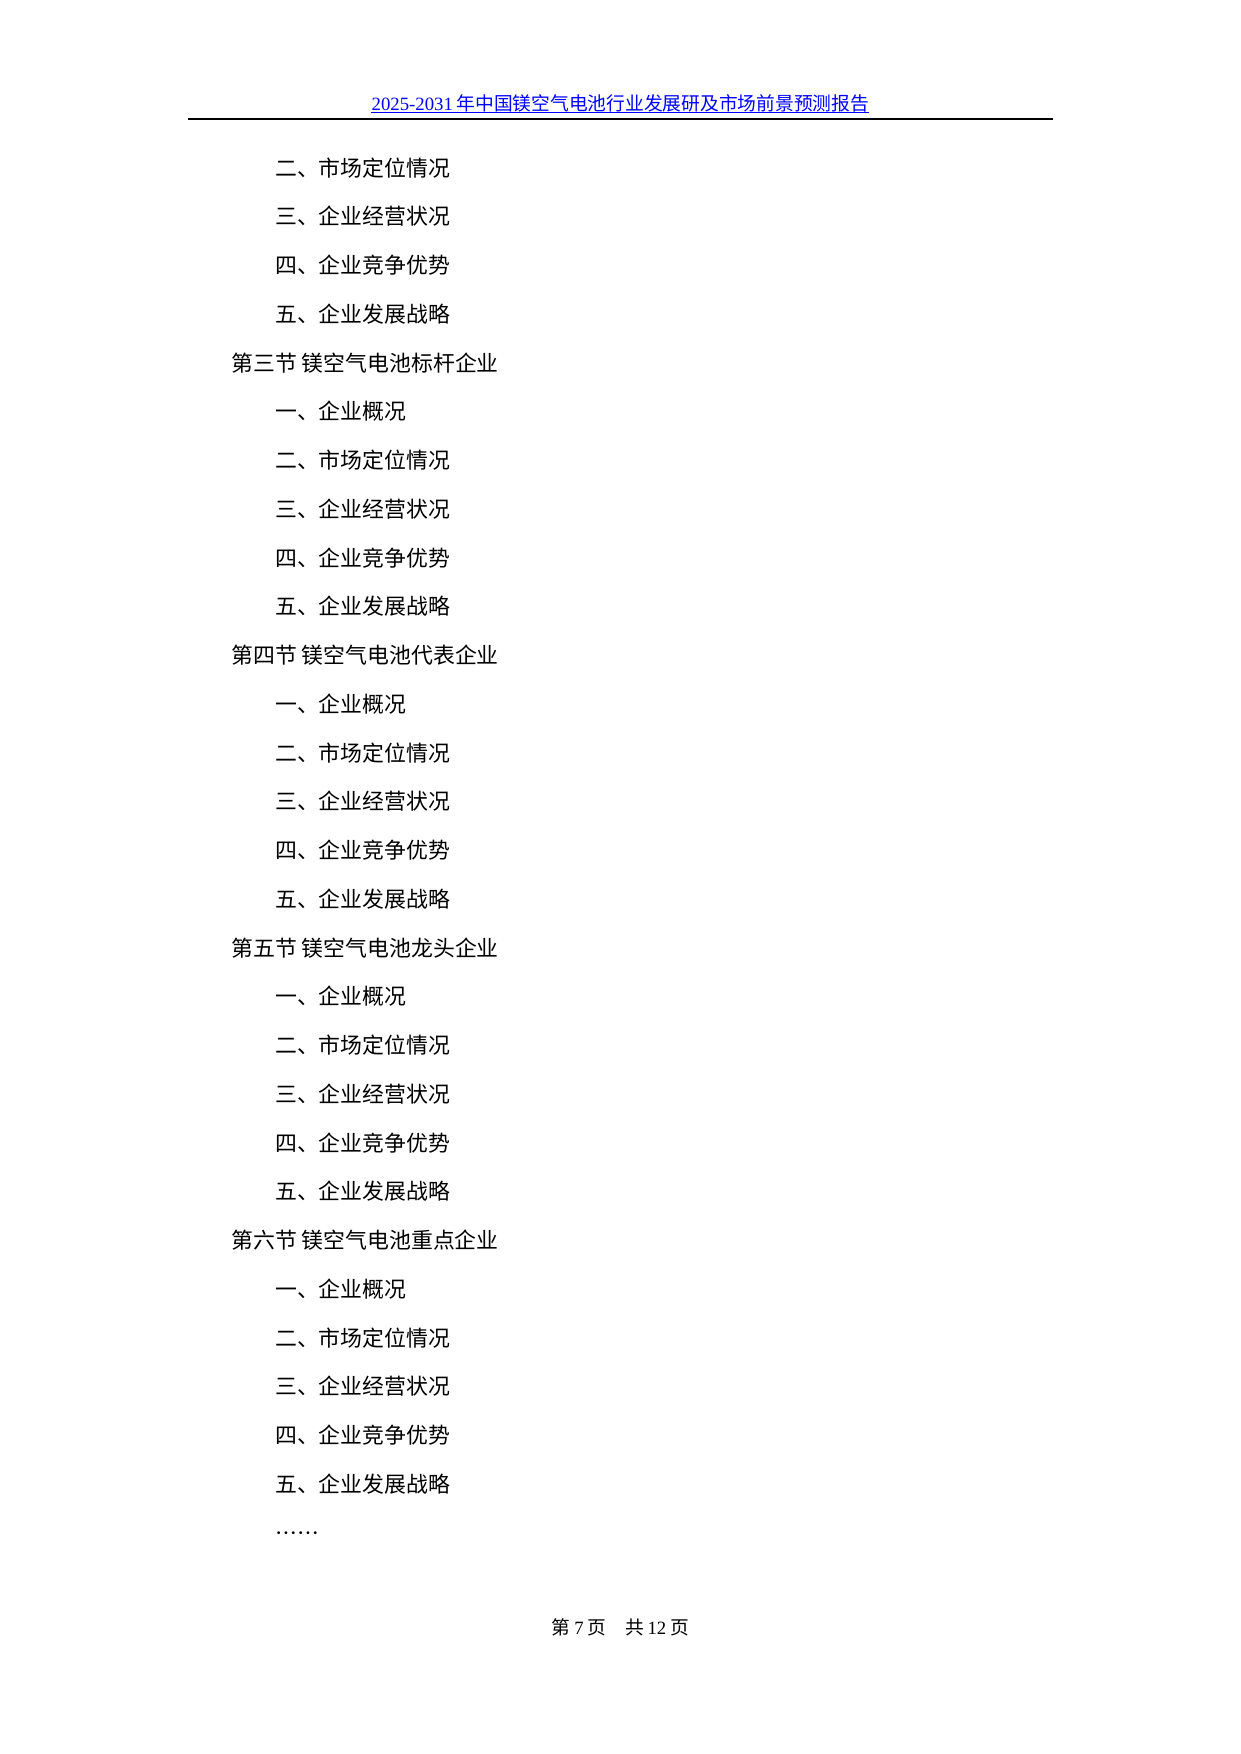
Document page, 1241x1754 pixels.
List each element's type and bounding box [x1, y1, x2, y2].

text [187, 150, 1053, 1548]
